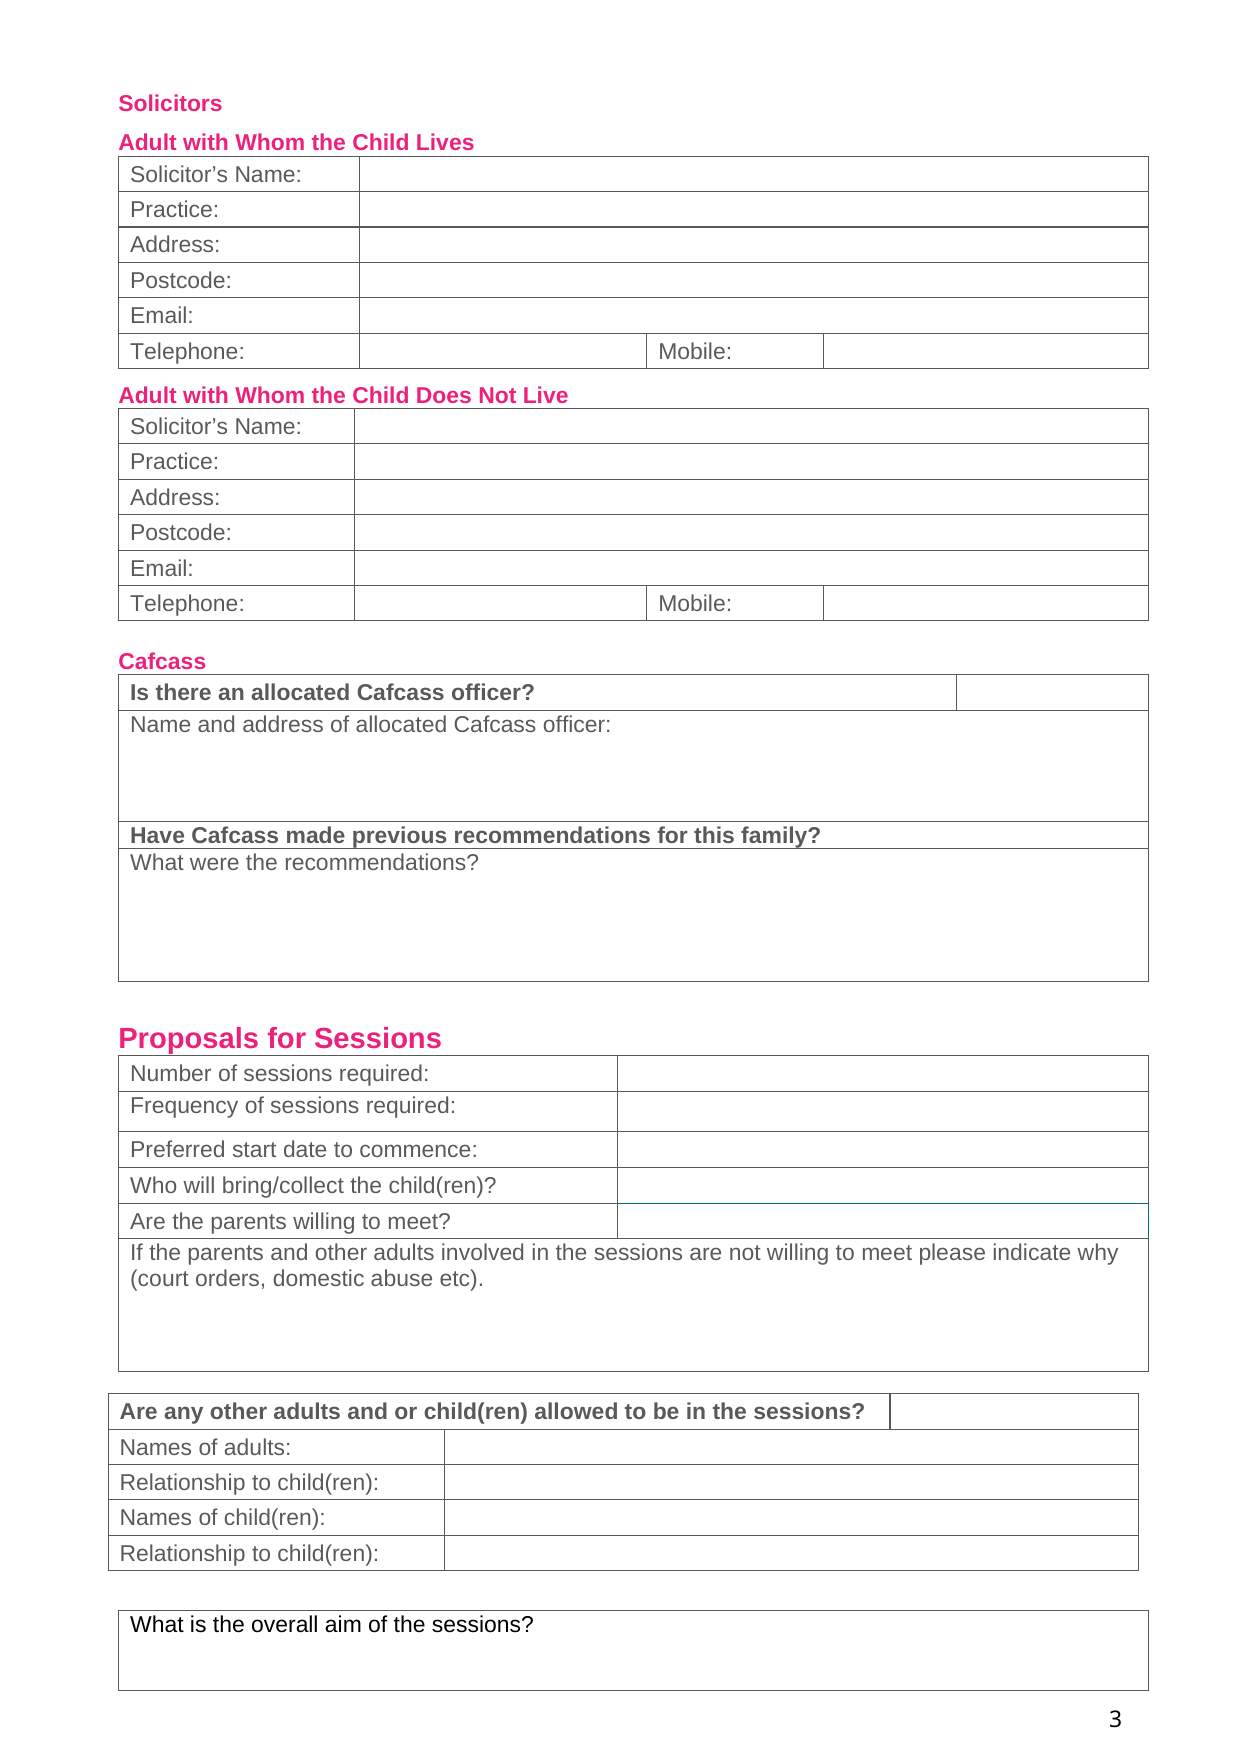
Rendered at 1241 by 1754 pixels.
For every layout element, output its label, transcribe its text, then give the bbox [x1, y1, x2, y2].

table_cell [445, 1430, 1138, 1464]
table_cell [360, 334, 646, 368]
table_cell Relationship to child(ren): [109, 1536, 444, 1570]
table_cell Email: [119, 298, 359, 333]
table_header Solicitor’s Name: [119, 409, 354, 443]
table_cell If the parents and other adults involved in the sessions are not willing to meet please indicate why (court orders, domestic abuse etc). [119, 1239, 1148, 1371]
table_cell [360, 298, 1148, 333]
subtitle Solicitors [118, 90, 1122, 117]
table_cell [360, 263, 1148, 297]
table_cell Telephone: [119, 334, 359, 368]
table_header [360, 157, 1148, 191]
table_cell Have Cafcass made previous recommendations for this family? [119, 822, 1148, 848]
table_header Number of sessions required: [119, 1056, 617, 1091]
table_cell Mobile: [647, 586, 823, 620]
table_cell Preferred start date to commence: [119, 1132, 617, 1167]
table_cell Email: [119, 551, 354, 585]
table_cell Address: [119, 480, 354, 514]
table_cell [355, 515, 1148, 549]
table_cell [360, 228, 1148, 262]
table_cell Relationship to child(ren): [109, 1465, 444, 1499]
table_cell What were the recommendations? [119, 849, 1148, 981]
table_header Are any other adults and or child(ren) allowed to be in the sessions? [109, 1394, 889, 1428]
table_cell Postcode: [119, 263, 359, 297]
table_header [891, 1394, 1138, 1428]
table_cell [618, 1204, 1148, 1238]
table_cell Name and address of allocated Cafcass officer: [119, 711, 1148, 821]
table_cell [355, 586, 646, 620]
subtitle Adult with Whom the Child Lives [118, 129, 1122, 156]
table_cell Postcode: [119, 515, 354, 549]
table_cell [355, 551, 1148, 585]
table_cell [824, 586, 1148, 620]
table_cell [360, 192, 1148, 226]
table_cell [445, 1500, 1138, 1535]
table_cell Address: [119, 228, 359, 262]
table_cell Mobile: [647, 334, 823, 368]
table_header Is there an allocated Cafcass officer? [119, 675, 956, 709]
table_cell Are the parents willing to meet? [119, 1204, 617, 1238]
table_cell [355, 444, 1148, 479]
table_cell [355, 480, 1148, 514]
table_header [618, 1056, 1148, 1091]
table_cell [824, 334, 1148, 368]
table_cell Practice: [119, 192, 359, 226]
table_cell Who will bring/collect the child(ren)? [119, 1168, 617, 1203]
table_cell [618, 1168, 1148, 1203]
table_cell Names of adults: [109, 1430, 444, 1464]
table_cell [445, 1465, 1138, 1499]
table_header [957, 675, 1148, 709]
subtitle Adult with Whom the Child Does Not Live [118, 382, 1122, 408]
table_cell Frequency of sessions required: [119, 1092, 617, 1131]
table_cell [618, 1132, 1148, 1167]
table_header What is the overall aim of the sessions? [119, 1611, 1148, 1690]
table_cell Telephone: [119, 586, 354, 620]
table_cell [445, 1536, 1138, 1570]
table_header Solicitor’s Name: [119, 157, 359, 191]
table_cell Names of child(ren): [109, 1500, 444, 1535]
table_header [355, 409, 1148, 443]
text Cafcass [118, 648, 1122, 674]
table_cell [618, 1092, 1148, 1131]
table_cell Practice: [119, 444, 354, 479]
subtitle Proposals for Sessions [118, 1021, 1122, 1054]
